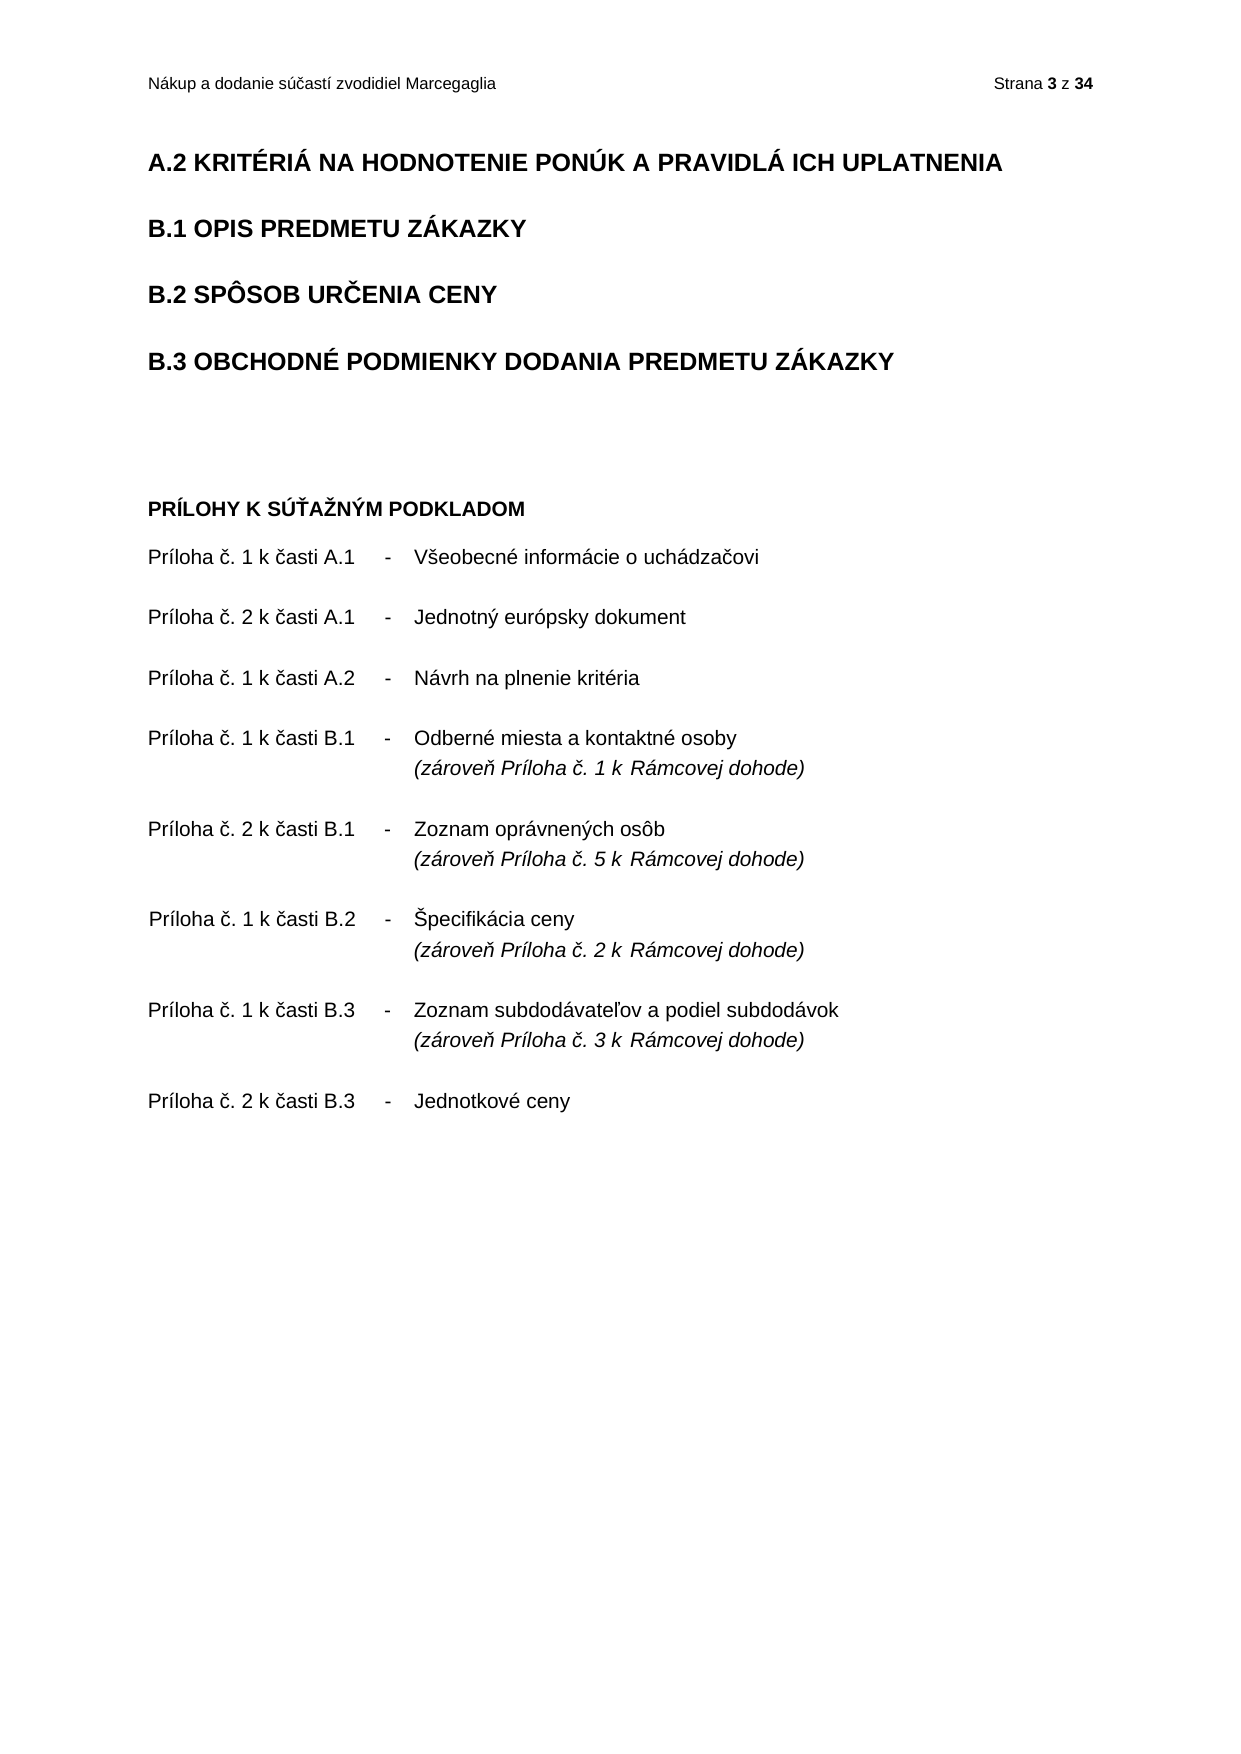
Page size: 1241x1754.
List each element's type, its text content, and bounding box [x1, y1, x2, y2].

text Príloha č. 2 k časti A.1 - Jednotný európsky dokument [148, 605, 1092, 629]
text PRÍLOHY K SÚŤAŽNÝM PODKLADOM [148, 497, 1092, 521]
text B.3 OBCHODNÉ PODMIENKY DODANIA PREDMETU ZÁKAZKY [148, 346, 1092, 375]
text B.2 SPÔSOB URČENIA CENY [148, 280, 1092, 309]
text Príloha č. 1 k časti B.1 - Odberné miesta a kontaktné osoby [148, 726, 1092, 750]
text Príloha č. 1 k časti A.2 - Návrh na plnenie kritéria [148, 666, 1092, 689]
text (zároveň Príloha č. 5 k Rámcovej dohode) [384, 847, 1092, 871]
text B.1 OPIS PREDMETU ZÁKAZKY [148, 214, 1092, 243]
text Príloha č. 2 k časti B.3 - Jednotkové ceny [148, 1088, 1092, 1112]
text (zároveň Príloha č. 2 k Rámcovej dohode) [413, 937, 1092, 961]
text Príloha č. 2 k časti B.1 - Zoznam oprávnených osôb [148, 817, 1092, 841]
text (zároveň Príloha č. 1 k Rámcovej dohode) [148, 756, 1092, 780]
text A.2 KritériÁ na hodnotenie ponúk a PRAVIDLÁ ich uplatnenia [148, 148, 1092, 176]
text Príloha č. 1 k časti A.1 - Všeobecné informácie o uchádzačovi [148, 545, 1092, 569]
text (zároveň Príloha č. 3 k Rámcovej dohode) [413, 1028, 1092, 1052]
text Príloha č. 1 k časti B.2 - Špecifikácia ceny [148, 907, 1092, 931]
text Príloha č. 1 k časti B.3 - Zoznam subdodávateľov a podiel subdodávok [148, 998, 1092, 1022]
